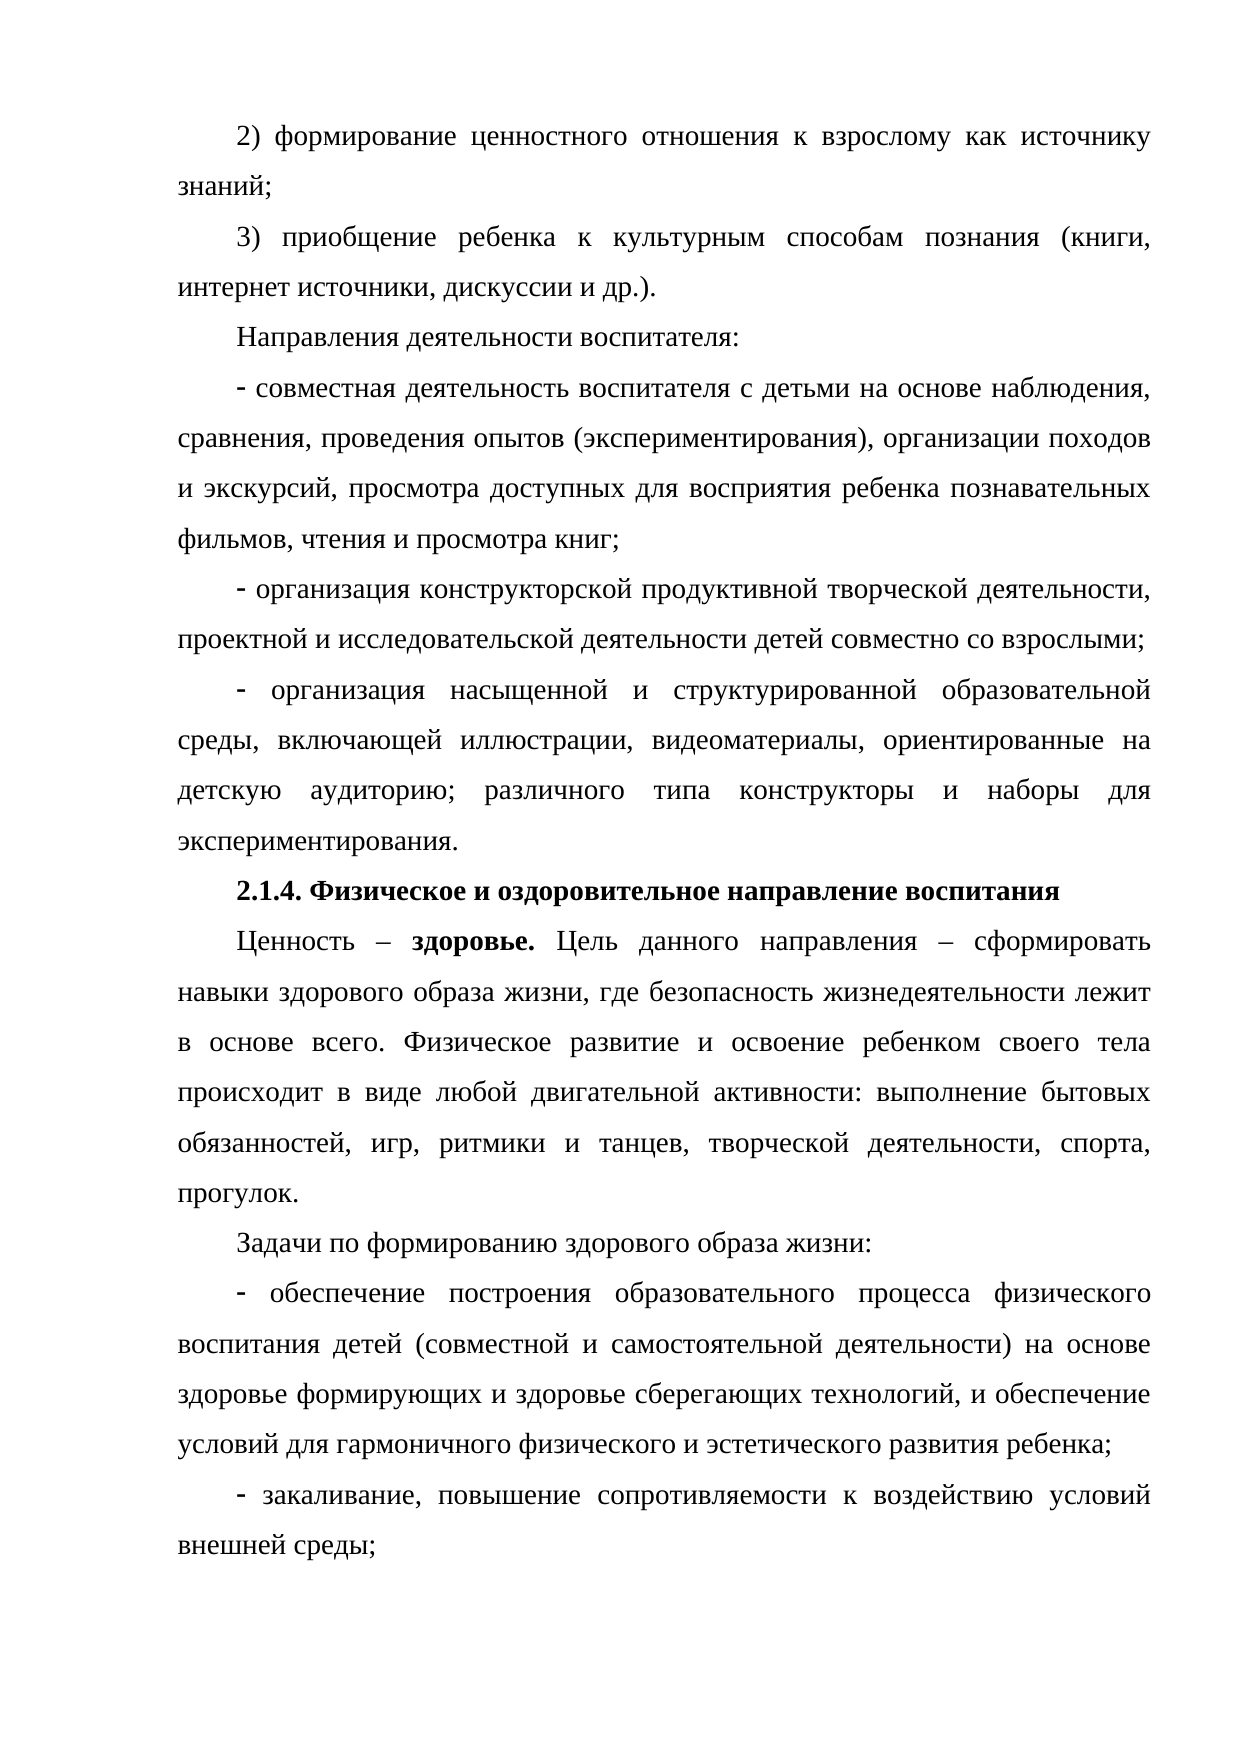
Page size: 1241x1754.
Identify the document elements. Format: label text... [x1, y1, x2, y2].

text 2.1.4. Физическое и оздоровительное направление воспитания [177, 873, 1152, 907]
text 3) приобщение ребенка к культурным способам познания (книги, интернет источники, дискуссии и др.). [177, 219, 1152, 303]
text Ценность – здоровье. Цель данного направления – сформировать навыки здорового образа жизни, где безопасность жизнедеятельности лежит в основе всего. Физическое развитие и освоение ребенком своего тела происходит в виде любой двигательной активности: выполнение бытовых обязанностей, игр, ритмики и танцев, творческой деятельности, спорта, прогулок. [177, 923, 1152, 1208]
text организация конструкторской продуктивной творческой деятельности, проектной и исследовательской деятельности детей совместно со взрослыми; [177, 571, 1152, 655]
text Направления деятельности воспитателя: [177, 319, 1152, 353]
text совместная деятельность воспитателя с детьми на основе наблюдения, сравнения, проведения опытов (экспериментирования), организации походов и экскурсий, просмотра доступных для восприятия ребенка познавательных фильмов, чтения и просмотра книг; [177, 370, 1152, 554]
text обеспечение построения образовательного процесса физического воспитания детей (совместной и самостоятельной деятельности) на основе здоровье формирующих и здоровье сберегающих технологий, и обеспечение условий для гармоничного физического и эстетического развития ребенка; [177, 1276, 1152, 1460]
text 2) формирование ценностного отношения к взрослому как источнику знаний; [177, 118, 1152, 202]
text организация насыщенной и структурированной образовательной среды, включающей иллюстрации, видеоматериалы, ориентированные на детскую аудиторию; различного типа конструкторы и наборы для экспериментирования. [177, 672, 1152, 856]
text закаливание, повышение сопротивляемости к воздействию условий внешней среды; [177, 1477, 1152, 1561]
text Задачи по формированию здорового образа жизни: [177, 1225, 1152, 1259]
